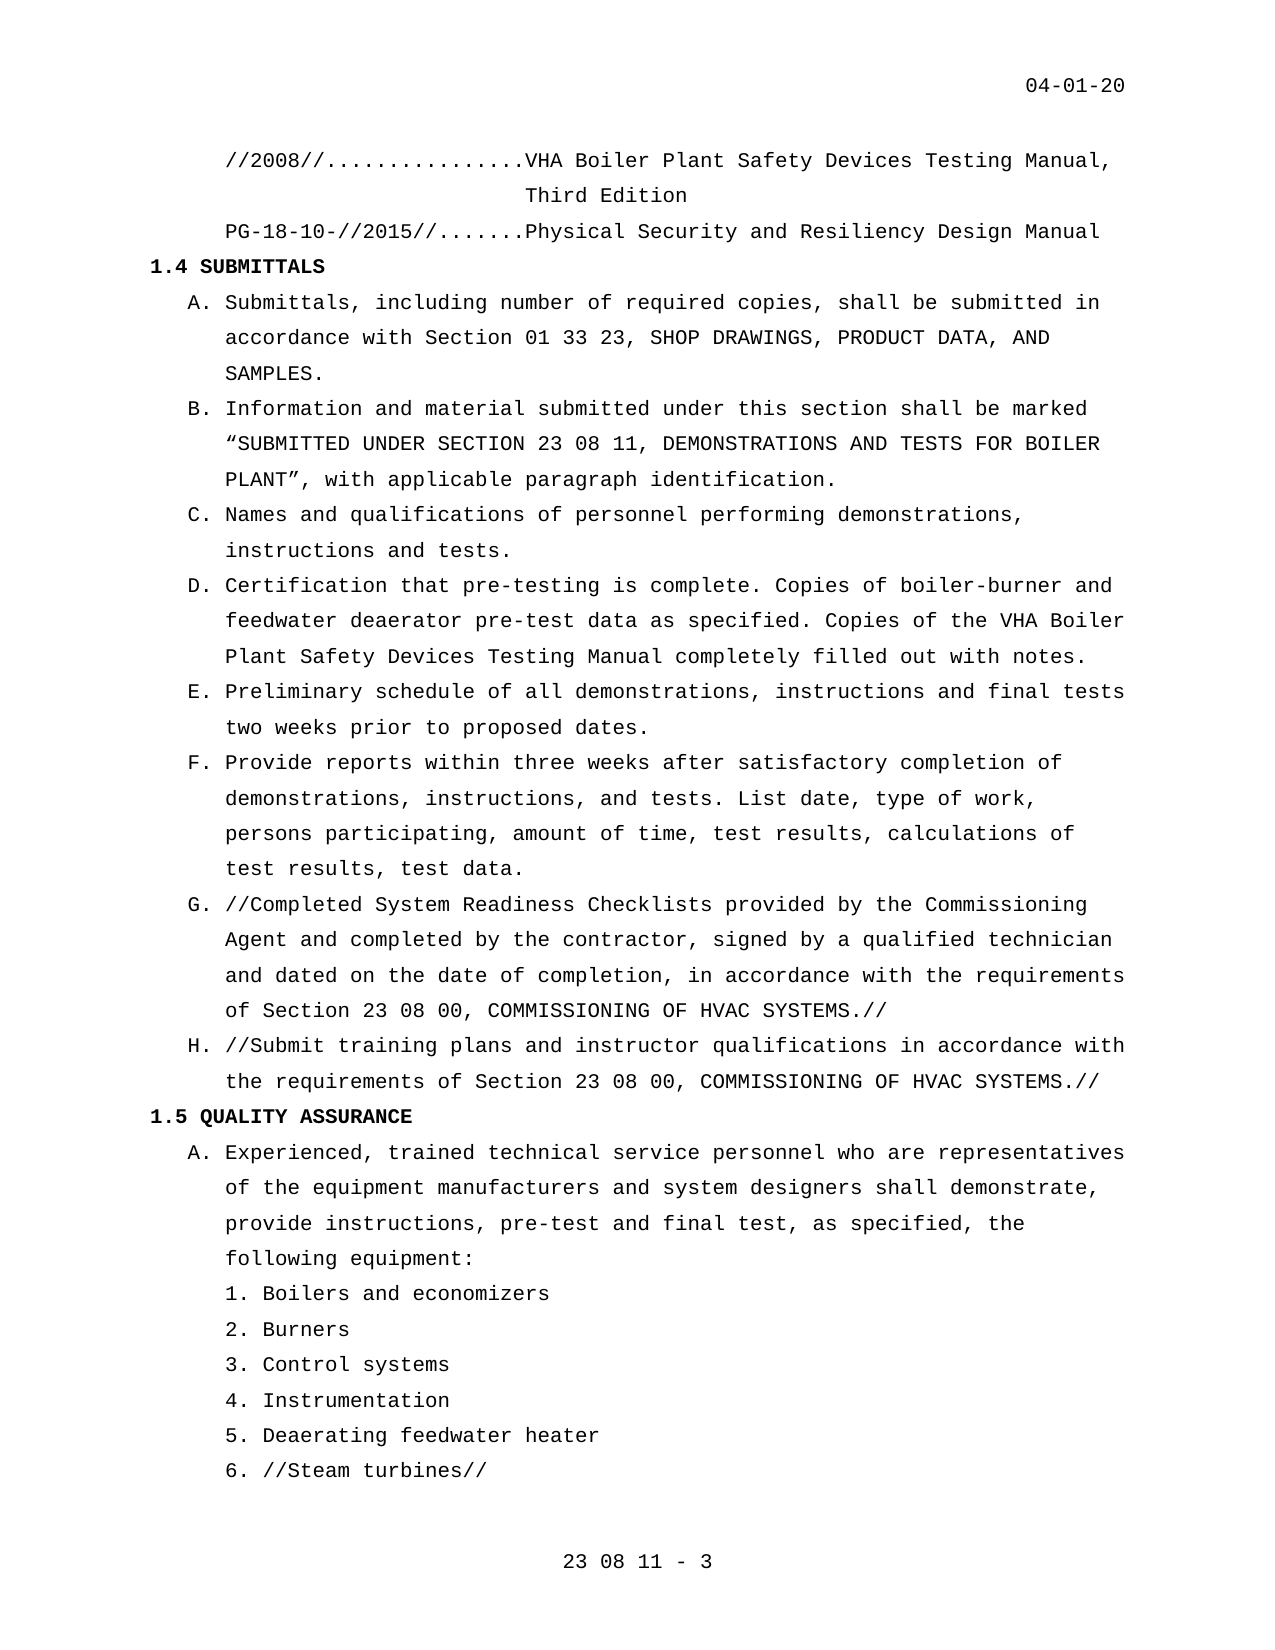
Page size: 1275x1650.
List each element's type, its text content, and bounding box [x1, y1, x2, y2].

text Provide reports within three weeks after satisfactory completion of demonstrations, instructions, and tests. List date, type of work, persons participating, amount of time, test results, calculations of test results, test data. [187, 752, 1125, 882]
text QUALITY ASSURANCE [150, 1106, 1125, 1130]
text //Submit training plans and instructor qualifications in accordance with the requirements of Section 23 08 00, COMMISSIONING OF HVAC SYSTEMS.// [187, 1035, 1125, 1094]
text Boilers and economizers [225, 1283, 1125, 1307]
text //Steam turbines// [225, 1460, 1125, 1484]
text //Completed System Readiness Checklists provided by the Commissioning Agent and completed by the contractor, signed by a qualified technician and dated on the date of completion, in accordance with the requirements of Section 23 08 00, COMMISSIONING OF HVAC SYSTEMS.// [187, 894, 1125, 1024]
text Deaerating feedwater heater [225, 1425, 1125, 1449]
text Preliminary schedule of all demonstrations, instructions and final tests two weeks prior to proposed dates. [187, 681, 1125, 740]
text PG-18-10-//2015// Physical Security and Resiliency Design Manual [225, 221, 1125, 244]
text Information and material submitted under this section shall be marked “SUBMITTED UNDER SECTION 23 08 11, DEMONSTRATIONS AND TESTS FOR BOILER PLANT”, with applicable paragraph identification. [187, 398, 1125, 492]
text SUBMITTALS [150, 256, 1125, 280]
text Experienced, trained technical service personnel who are representatives of the equipment manufacturers and system designers shall demonstrate, provide instructions, pre-test and final test, as specified, the following equipment: [187, 1142, 1125, 1272]
text Instrumentation [225, 1389, 1125, 1413]
text Control systems [225, 1354, 1125, 1378]
text Certification that pre-testing is complete. Copies of boiler-burner and feedwater deaerator pre-test data as specified. Copies of the VHA Boiler Plant Safety Devices Testing Manual completely filled out with notes. [187, 575, 1125, 669]
text //2008// VHA Boiler Plant Safety Devices Testing Manual, Third Edition [225, 150, 1125, 209]
text Burners [225, 1319, 1125, 1342]
text Submittals, including number of required copies, shall be submitted in accordance with Section 01 33 23, SHOP DRAWINGS, PRODUCT DATA, AND SAMPLES. [187, 292, 1125, 386]
text Names and qualifications of personnel performing demonstrations, instructions and tests. [187, 504, 1125, 563]
